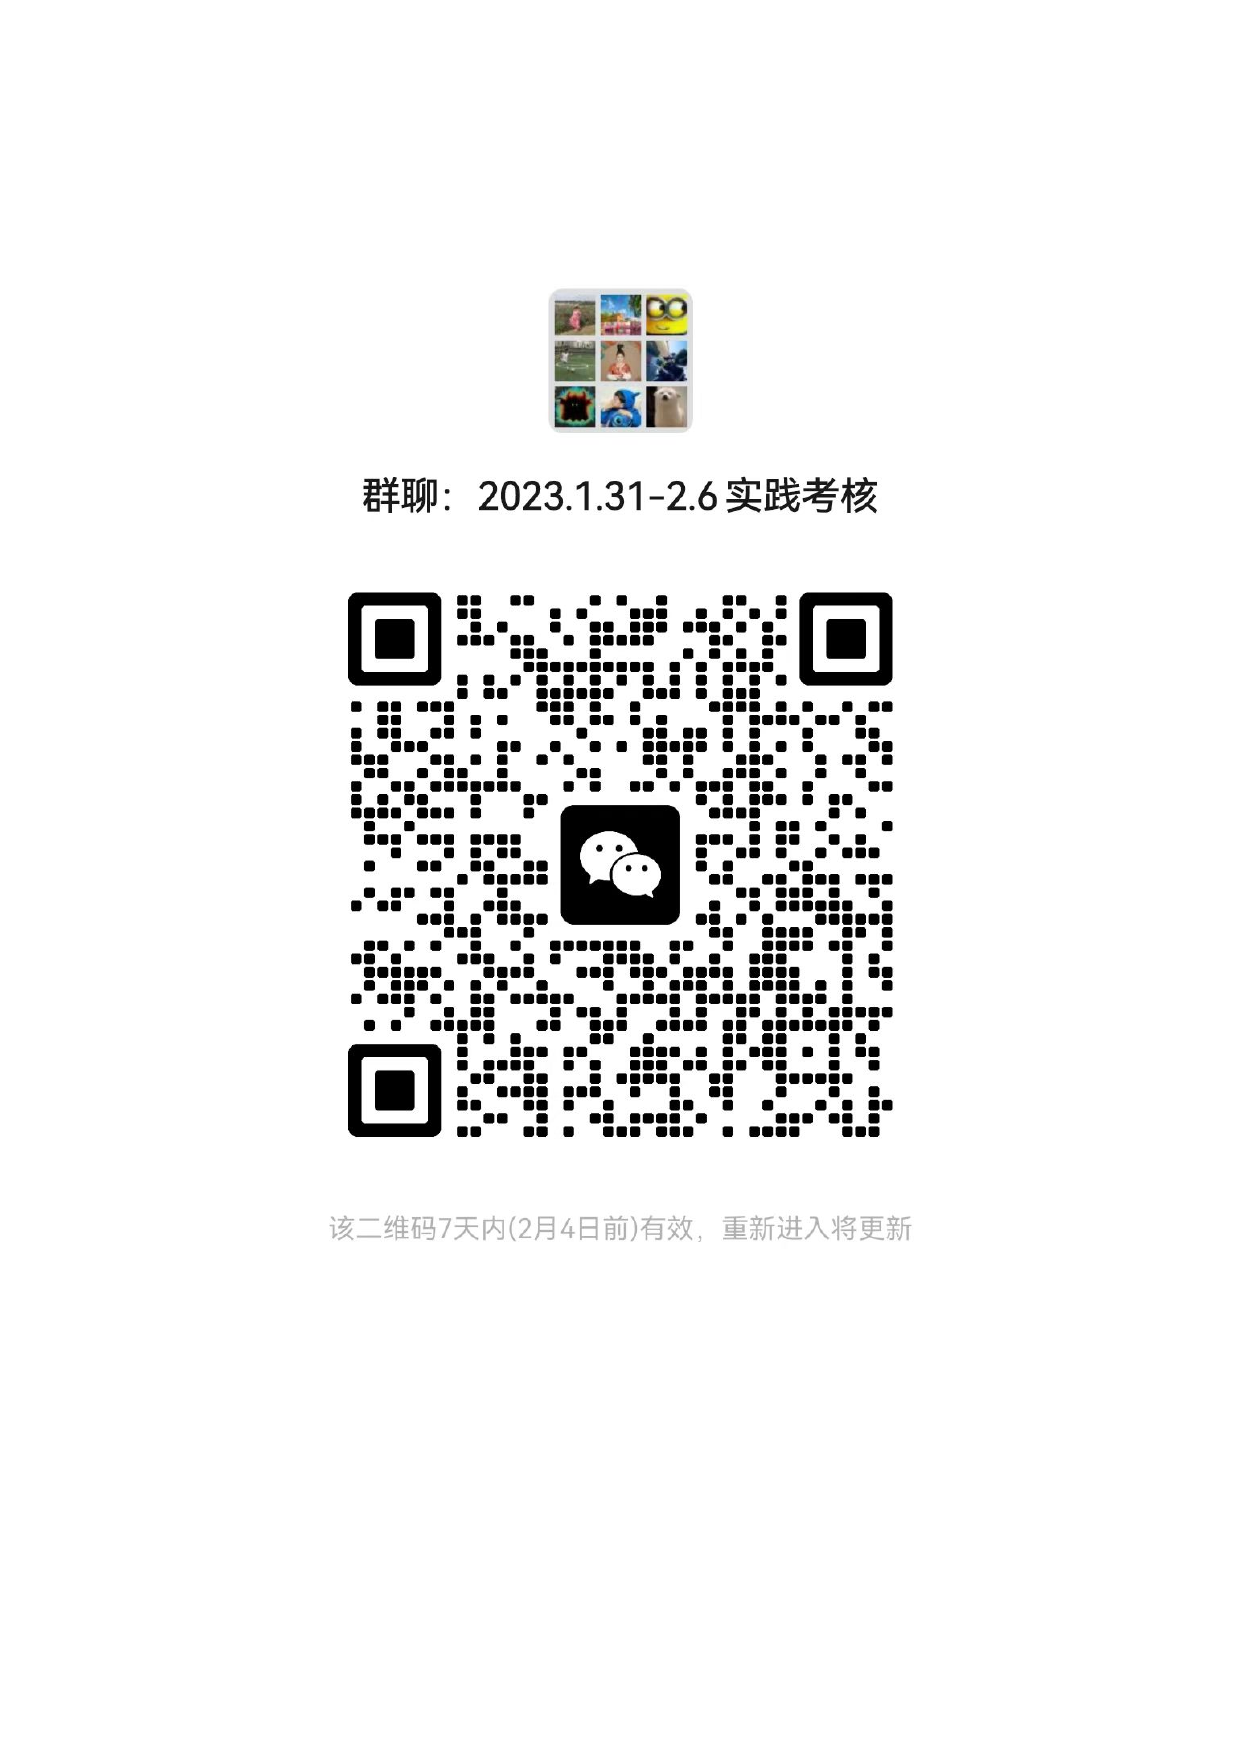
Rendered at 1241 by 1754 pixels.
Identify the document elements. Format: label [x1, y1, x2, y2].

picture [187, 162, 1053, 1373]
